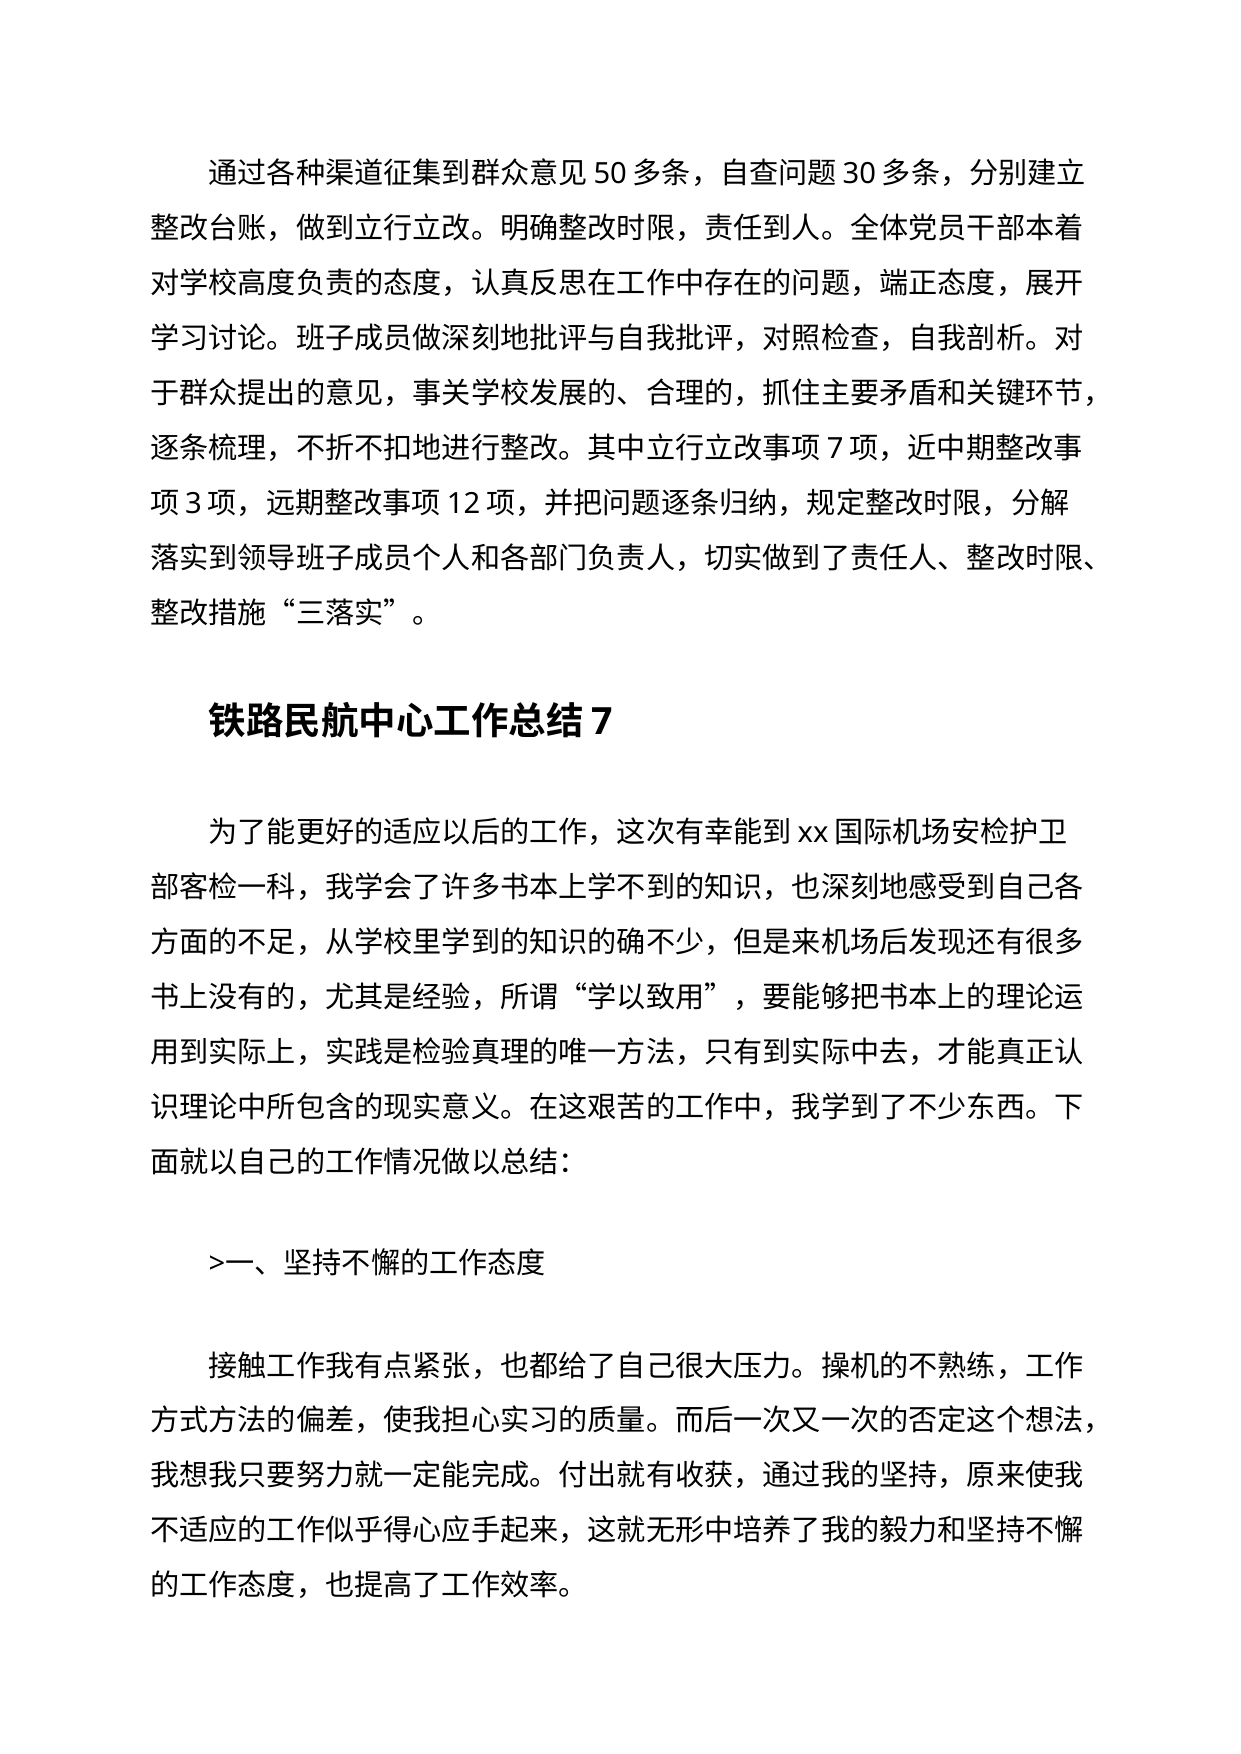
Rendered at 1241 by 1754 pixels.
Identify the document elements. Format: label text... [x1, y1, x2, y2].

text 接触工作我有点紧张，也都给了自己很大压力。操机的不熟练，工作方式方法的偏差，使我担心实习的质量。而后一次又一次的否定这个想法，我想我只要努力就一定能完成。付出就有收获，通过我的坚持，原来使我不适应的工作似乎得心应手起来，这就无形中培养了我的毅力和坚持不懈的工作态度，也提高了工作效率。 [150, 1342, 1090, 1604]
text 通过各种渠道征集到群众意见50多条，自查问题30多条，分别建立整改台账，做到立行立改。明确整改时限，责任到人。全体党员干部本着对学校高度负责的态度，认真反思在工作中存在的问题，端正态度，展开学习讨论。班子成员做深刻地批评与自我批评，对照检查，自我剖析。对于群众提出的意见，事关学校发展的、合理的，抓住主要矛盾和关键环节，逐条梳理，不折不扣地进行整改。其中立行立改事项7项，近中期整改事项3项，远期整改事项12项，并把问题逐条归纳，规定整改时限，分解落实到领导班子成员个人和各部门负责人，切实做到了责任人、整改时限、整改措施“三落实”。 [150, 150, 1090, 632]
text 铁路民航中心工作总结7 [150, 691, 1090, 746]
text 为了能更好的适应以后的工作，这次有幸能到xx国际机场安检护卫部客检一科，我学会了许多书本上学不到的知识，也深刻地感受到自己各方面的不足，从学校里学到的知识的确不少，但是来机场后发现还有很多书上没有的，尤其是经验，所谓“学以致用”，要能够把书本上的理论运用到实际上，实践是检验真理的唯一方法，只有到实际中去，才能真正认识理论中所包含的现实意义。在这艰苦的工作中，我学到了不少东西。下面就以自己的工作情况做以总结： [150, 809, 1090, 1181]
text >一、坚持不懈的工作态度 [150, 1240, 1090, 1282]
